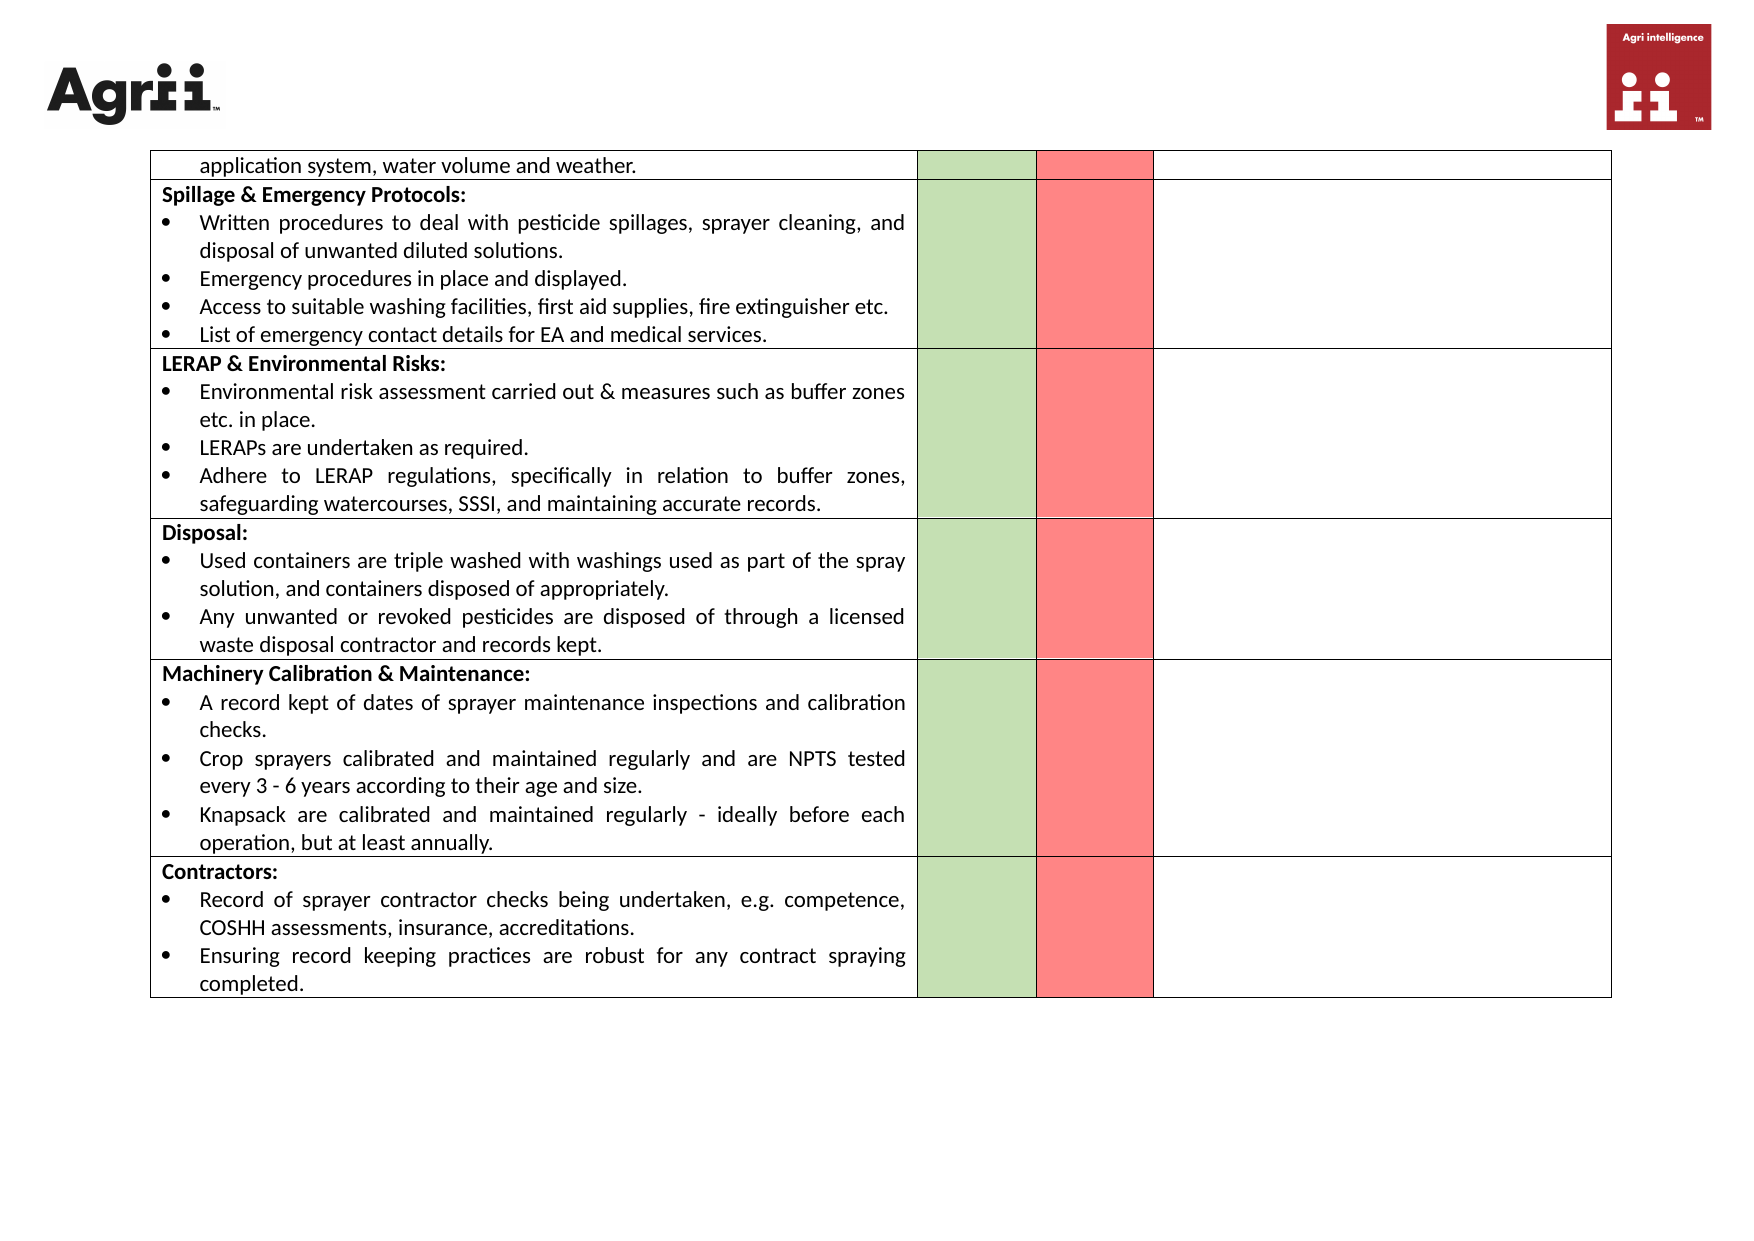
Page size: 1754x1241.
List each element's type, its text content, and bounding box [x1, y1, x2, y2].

table_cell [1154, 519, 1611, 658]
table_cell Machinery Calibration & Maintenance: A record kept of dates of sprayer maintenance inspections and calibration checks. Crop sprayers calibrated and maintained regularly and are NPTS tested every 3 - 6 years according to their age and size. Knapsack are calibrated and maintained regularly - ideally before each operation, but at least annually. [151, 660, 917, 856]
table_cell [1037, 180, 1153, 348]
table_cell [1154, 349, 1611, 517]
table_cell [1037, 857, 1153, 997]
table_cell [1037, 660, 1153, 856]
table_cell [918, 151, 1036, 179]
table_cell [1154, 151, 1611, 179]
table_cell Disposal: Used containers are triple washed with washings used as part of the spray solution, and containers disposed of appropriately. Any unwanted or revoked pesticides are disposed of through a licensed waste disposal contractor and records kept. [151, 519, 917, 658]
picture [44, 61, 226, 129]
table_cell [918, 519, 1036, 658]
table_cell Spillage & Emergency Protocols: Written procedures to deal with pesticide spillages, sprayer cleaning, and disposal of unwanted diluted solutions. Emergency procedures in place and displayed. Access to suitable washing facilities, first aid supplies, fire extinguisher etc. List of emergency contact details for EA and medical services. [151, 180, 917, 348]
table_cell [1037, 151, 1153, 179]
table_cell [1154, 857, 1611, 997]
table_cell [1037, 349, 1153, 517]
table_cell [1154, 180, 1611, 348]
table_cell LERAP & Environmental Risks: Environmental risk assessment carried out & measures such as buffer zones etc. in place. LERAPs are undertaken as required. Adhere to LERAP regulations, specifically in relation to buffer zones, safeguarding watercourses, SSSI, and maintaining accurate records. [151, 349, 917, 517]
table_cell [918, 180, 1036, 348]
table_cell [918, 349, 1036, 517]
table_cell Records: Records of all spray applications are kept, including, date, product, rate, application system, water volume and weather. [151, 151, 917, 179]
table_cell [1154, 660, 1611, 856]
table_cell [1037, 519, 1153, 658]
table_cell [918, 857, 1036, 997]
table_cell Contractors: Record of sprayer contractor checks being undertaken, e.g. competence, COSHH assessments, insurance, accreditations. Ensuring record keeping practices are robust for any contract spraying completed. [151, 857, 917, 997]
picture [1606, 24, 1712, 130]
table_cell [918, 660, 1036, 856]
